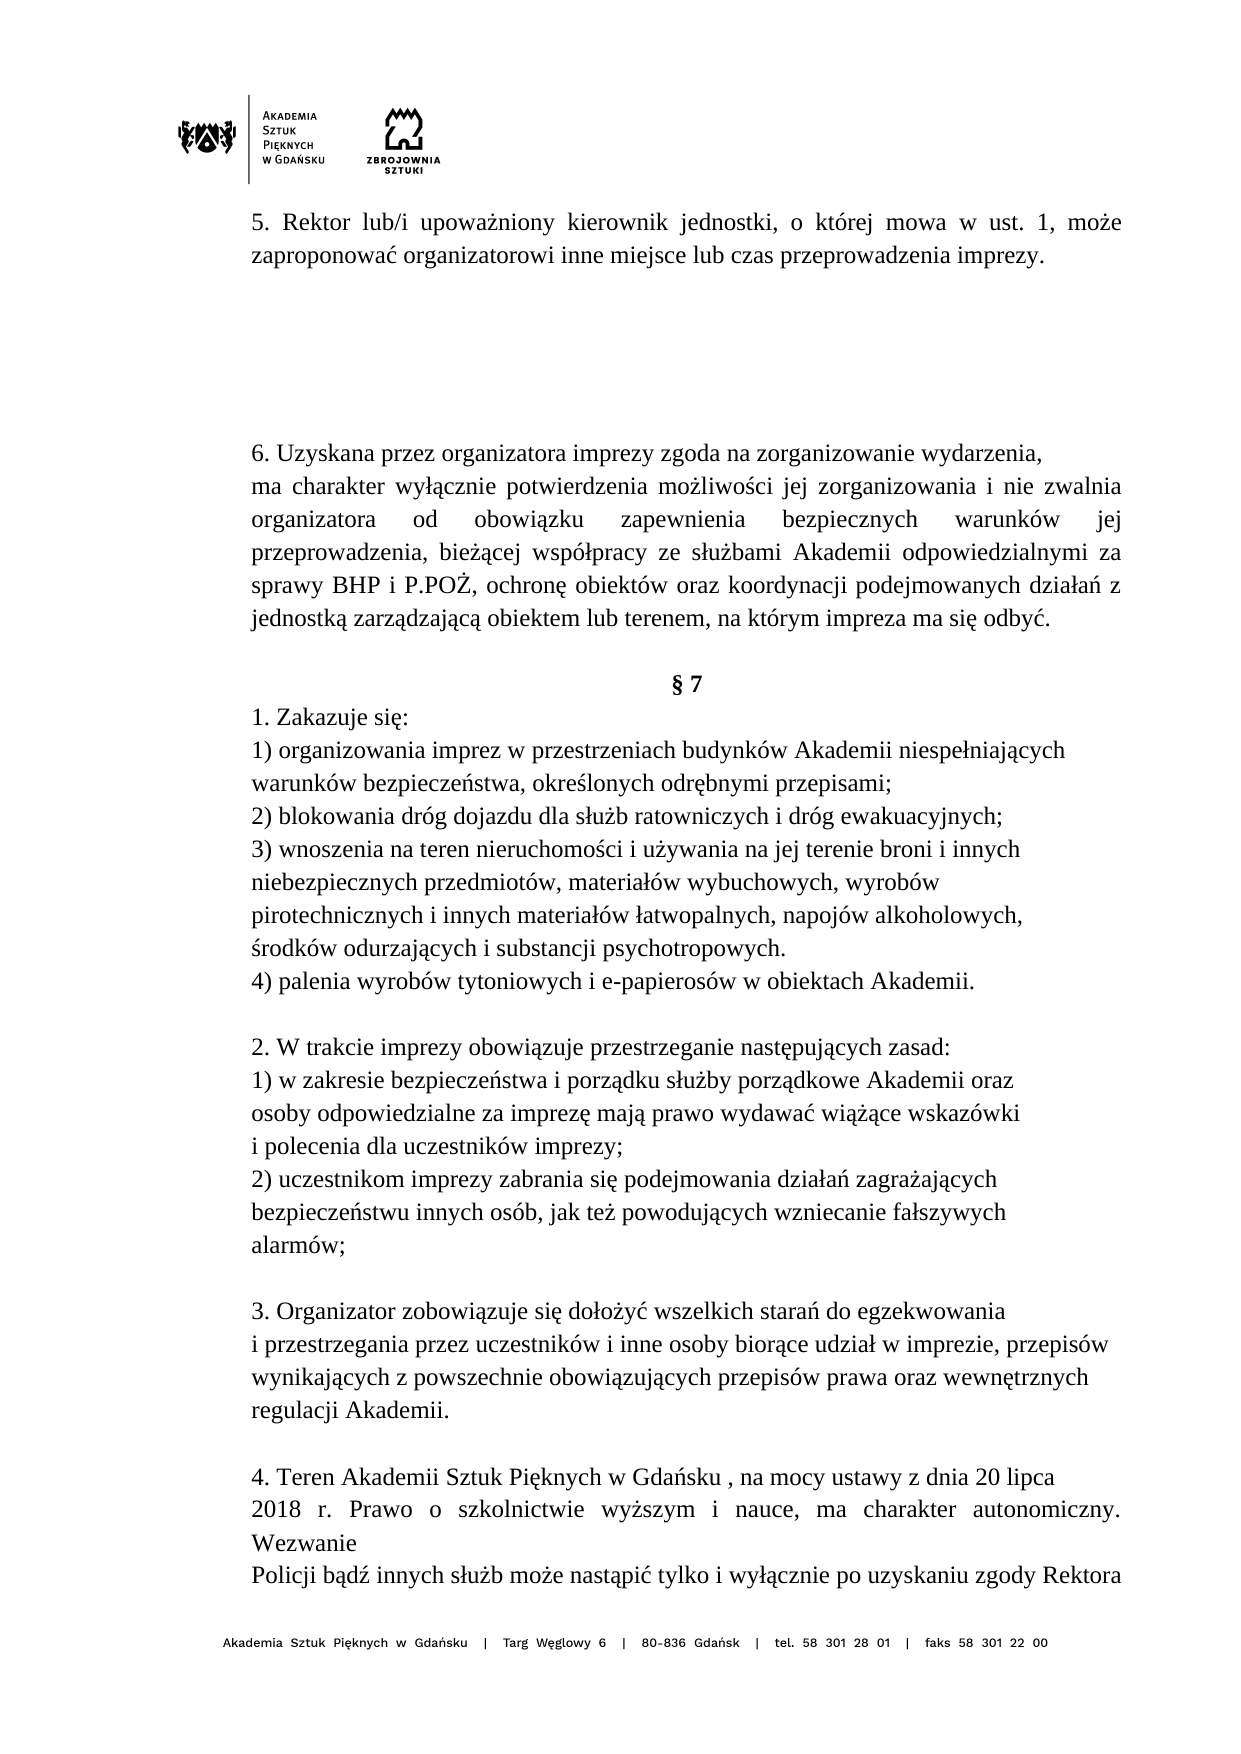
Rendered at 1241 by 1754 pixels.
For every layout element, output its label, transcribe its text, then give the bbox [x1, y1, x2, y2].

text 3. Organizator zobowiązuje się dołożyć wszelkich starań do egzekwowania [251, 1296, 1122, 1325]
text 4) palenia wyrobów tytoniowych i e-papierosów w obiektach Akademii. [251, 966, 1122, 995]
text 3) wnoszenia na teren nieruchomości i używania na jej terenie broni i innych [251, 834, 1122, 863]
text alarmów; [251, 1230, 1122, 1259]
text 2. W trakcie imprezy obowiązuje przestrzeganie następujących zasad: [251, 1032, 1122, 1061]
text ma charakter wyłącznie potwierdzenia możliwości jej zorganizowania i nie zwalnia organizatora od obowiązku zapewnienia bezpiecznych warunków jej przeprowadzenia, bieżącej współpracy ze służbami Akademii odpowiedzialnymi za sprawy BHP i P.POŻ, ochronę obiektów oraz koordynacji podejmowanych działań z jednostką zarządzającą obiektem lub terenem, na którym impreza ma się odbyć. [251, 471, 1122, 632]
text 2) blokowania dróg dojazdu dla służb ratowniczych i dróg ewakuacyjnych; [251, 801, 1122, 830]
picture [40, 0, 1241, 205]
text niebezpiecznych przedmiotów, materiałów wybuchowych, wyrobów [251, 867, 1122, 896]
text 6. Uzyskana przez organizatora imprezy zgoda na zorganizowanie wydarzenia, [251, 438, 1122, 467]
text 5. Rektor lub/i upoważniony kierownik jednostki, o której mowa w ust. 1, może zaproponować organizatorowi inne miejsce lub czas przeprowadzenia imprezy. [251, 207, 1122, 268]
text osoby odpowiedzialne za imprezę mają prawo wydawać wiążące wskazówki [251, 1098, 1122, 1127]
text pirotechnicznych i innych materiałów łatwopalnych, napojów alkoholowych, [251, 900, 1122, 929]
text 4. Teren Akademii Sztuk Pięknych w Gdańsku , na mocy ustawy z dnia 20 lipca [251, 1462, 1122, 1490]
text 1) w zakresie bezpieczeństwa i porządku służby porządkowe Akademii oraz [251, 1065, 1122, 1094]
text 1) organizowania imprez w przestrzeniach budynków Akademii niespełniających [251, 735, 1122, 764]
text i przestrzegania przez uczestników i inne osoby biorące udział w imprezie, przepisów [251, 1329, 1122, 1358]
text 2) uczestnikom imprezy zabrania się podejmowania działań zagrażających [251, 1164, 1122, 1193]
picture [15, 1620, 1241, 1754]
text regulacji Akademii. [251, 1396, 1122, 1424]
text bezpieczeństwu innych osób, jak też powodujących wzniecanie fałszywych [251, 1197, 1122, 1226]
text 2018 r. Prawo o szkolnictwie wyższym i nauce, ma charakter autonomiczny. Wezwanie [251, 1494, 1122, 1556]
text środków odurzających i substancji psychotropowych. [251, 933, 1122, 962]
text wynikających z powszechnie obowiązujących przepisów prawa oraz wewnętrznych [251, 1362, 1122, 1391]
text warunków bezpieczeństwa, określonych odrębnymi przepisami; [251, 768, 1122, 797]
text i polecenia dla uczestników imprezy; [251, 1131, 1122, 1160]
text 1. Zakazuje się: [251, 702, 1122, 731]
text Policji bądź innych służb może nastąpić tylko i wyłącznie po uzyskaniu zgody Rektora [251, 1561, 1122, 1589]
text § 7 [251, 669, 1122, 698]
